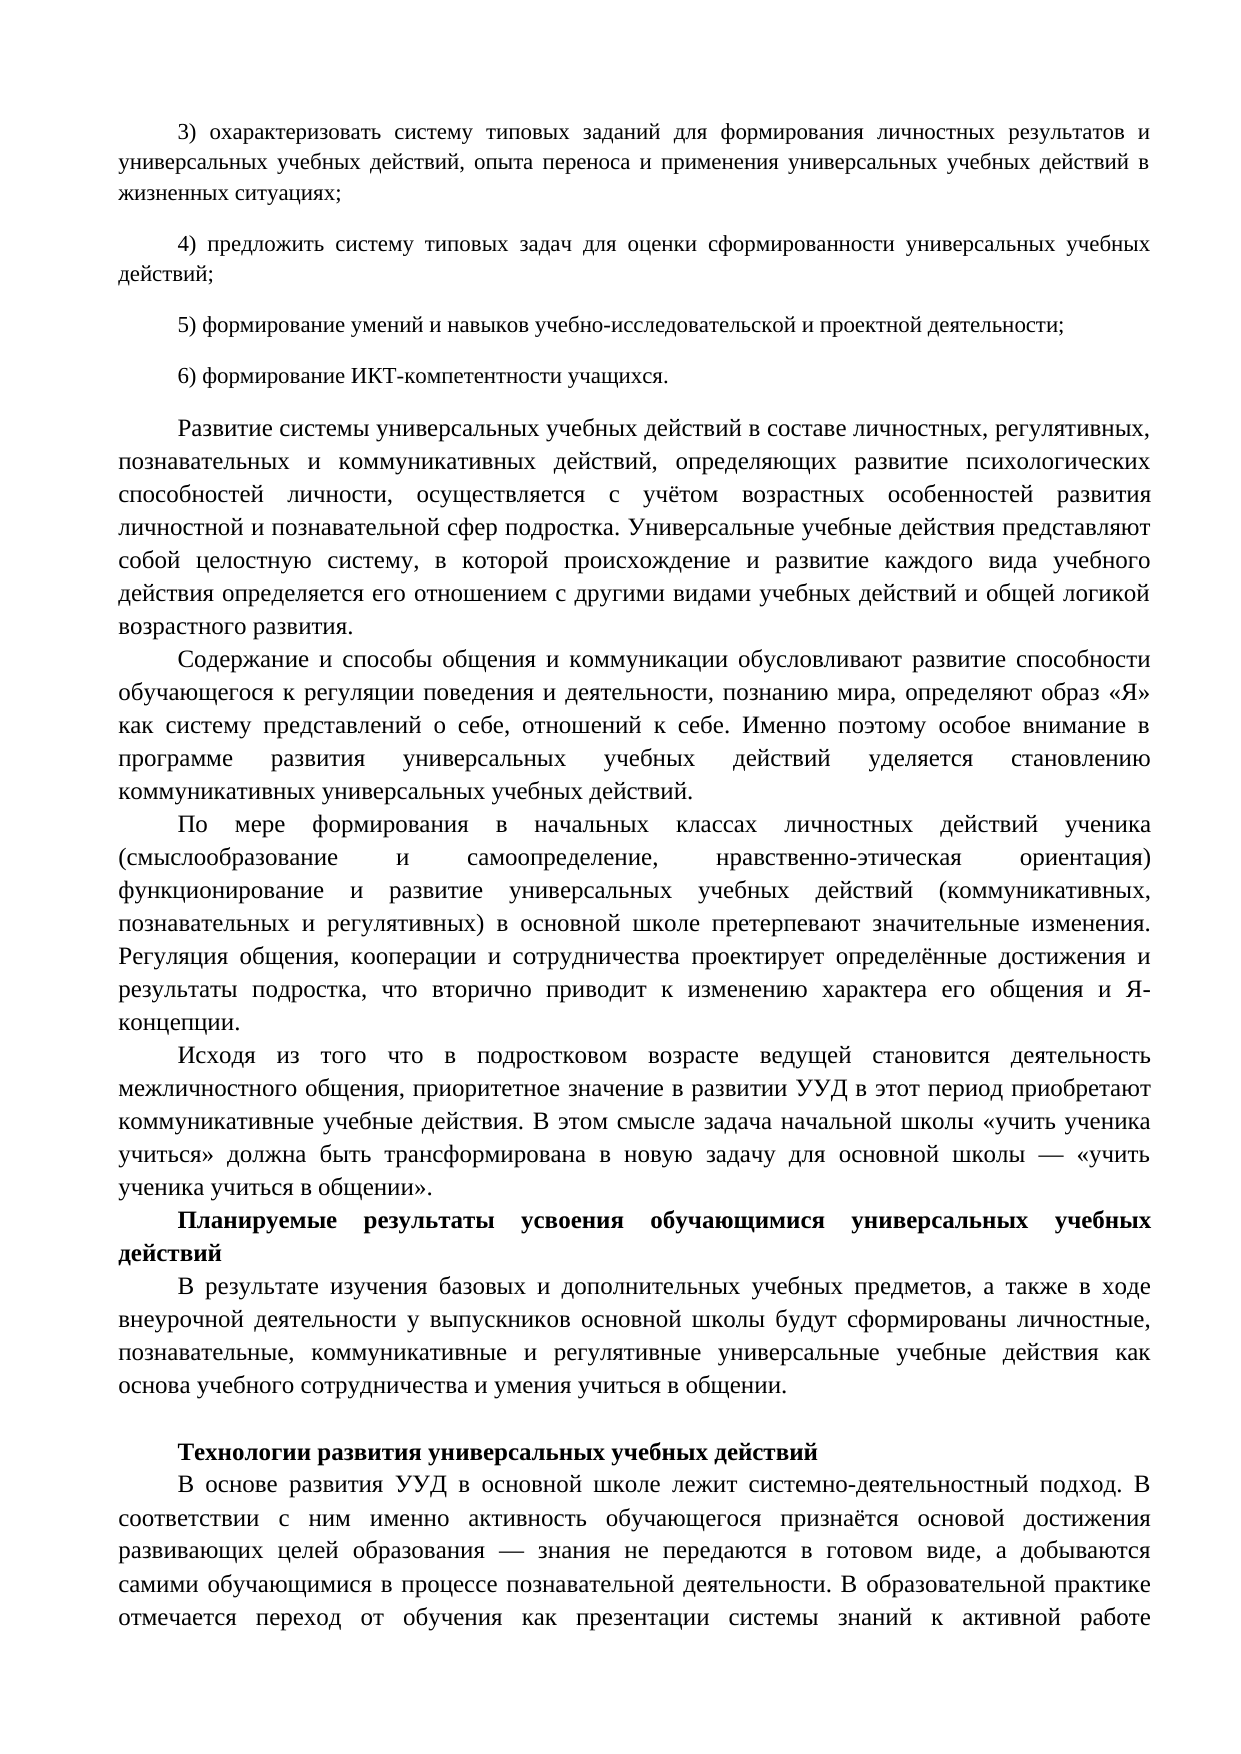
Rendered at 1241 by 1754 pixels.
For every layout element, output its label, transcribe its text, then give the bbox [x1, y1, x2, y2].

text По мере формирования в начальных классах личностных действий ученика (смыслообразование и самоопределение, нравственно-этическая ориентация) функционирование и развитие универсальных учебных действий (коммуникативных, познавательных и регулятивных) в основной школе претерпевают значительные изменения. Регуляция общения, кооперации и сотрудничества проектирует определённые достижения и результаты подростка, что вторично приводит к изменению характера его общения и Я-концепции. [118, 809, 1152, 1036]
text Содержание и способы общения и коммуникации обусловливают развитие способности обучающегося к регуляции поведения и деятельности, познанию мира, определяют образ «Я» как систему представлений о себе, отношений к себе. Именно поэтому особое внимание в программе развития универсальных учебных действий уделяется становлению коммуникативных универсальных учебных действий. [118, 644, 1152, 805]
text 4) предложить систему типовых задач для оценки сформированности универсальных учебных действий; [118, 229, 1152, 286]
text Исходя из того что в подростковом возрасте ведущей становится деятельность межличностного общения, приоритетное значение в развитии УУД в этот период приобретают коммуникативные учебные действия. В этом смысле задача начальной школы «учить ученика учиться» должна быть трансформирована в новую задачу для основной школы — «учить ученика учиться в общении». [118, 1040, 1152, 1201]
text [118, 1469, 1152, 1630]
text Технологии развития универсальных учебных действий [118, 1437, 1152, 1465]
text 3) охарактеризовать систему типовых заданий для формирования личностных результатов и универсальных учебных действий, опыта переноса и применения универсальных учебных действий в жизненных ситуациях; [118, 118, 1152, 205]
text Развитие системы универсальных учебных действий в составе личностных, регулятивных, познавательных и коммуникативных действий, определяющих развитие психологических способностей личности, осуществляется с учётом возрастных особенностей развития личностной и познавательной сфер подростка. Универсальные учебные действия представляют собой целостную систему, в которой происхождение и развитие каждого вида учебного действия определяется его отношением с другими видами учебных действий и общей логикой возрастного развития. [118, 413, 1152, 640]
text Планируемые результаты усвоения обучающимися универсальных учебных действий [118, 1205, 1152, 1267]
text В результате изучения базовых и дополнительных учебных предметов, а также в ходе внеурочной деятельности у выпускников основной школы будут сформированы личностные, познавательные, коммуникативные и регулятивные универсальные учебные действия как основа учебного сотрудничества и умения учиться в общении. [118, 1271, 1152, 1399]
text 6) формирование ИКТ-компетентности учащихся. [118, 362, 1152, 388]
text 5) формирование умений и навыков учебно-исследовательской и проектной деятельности; [118, 311, 1152, 337]
